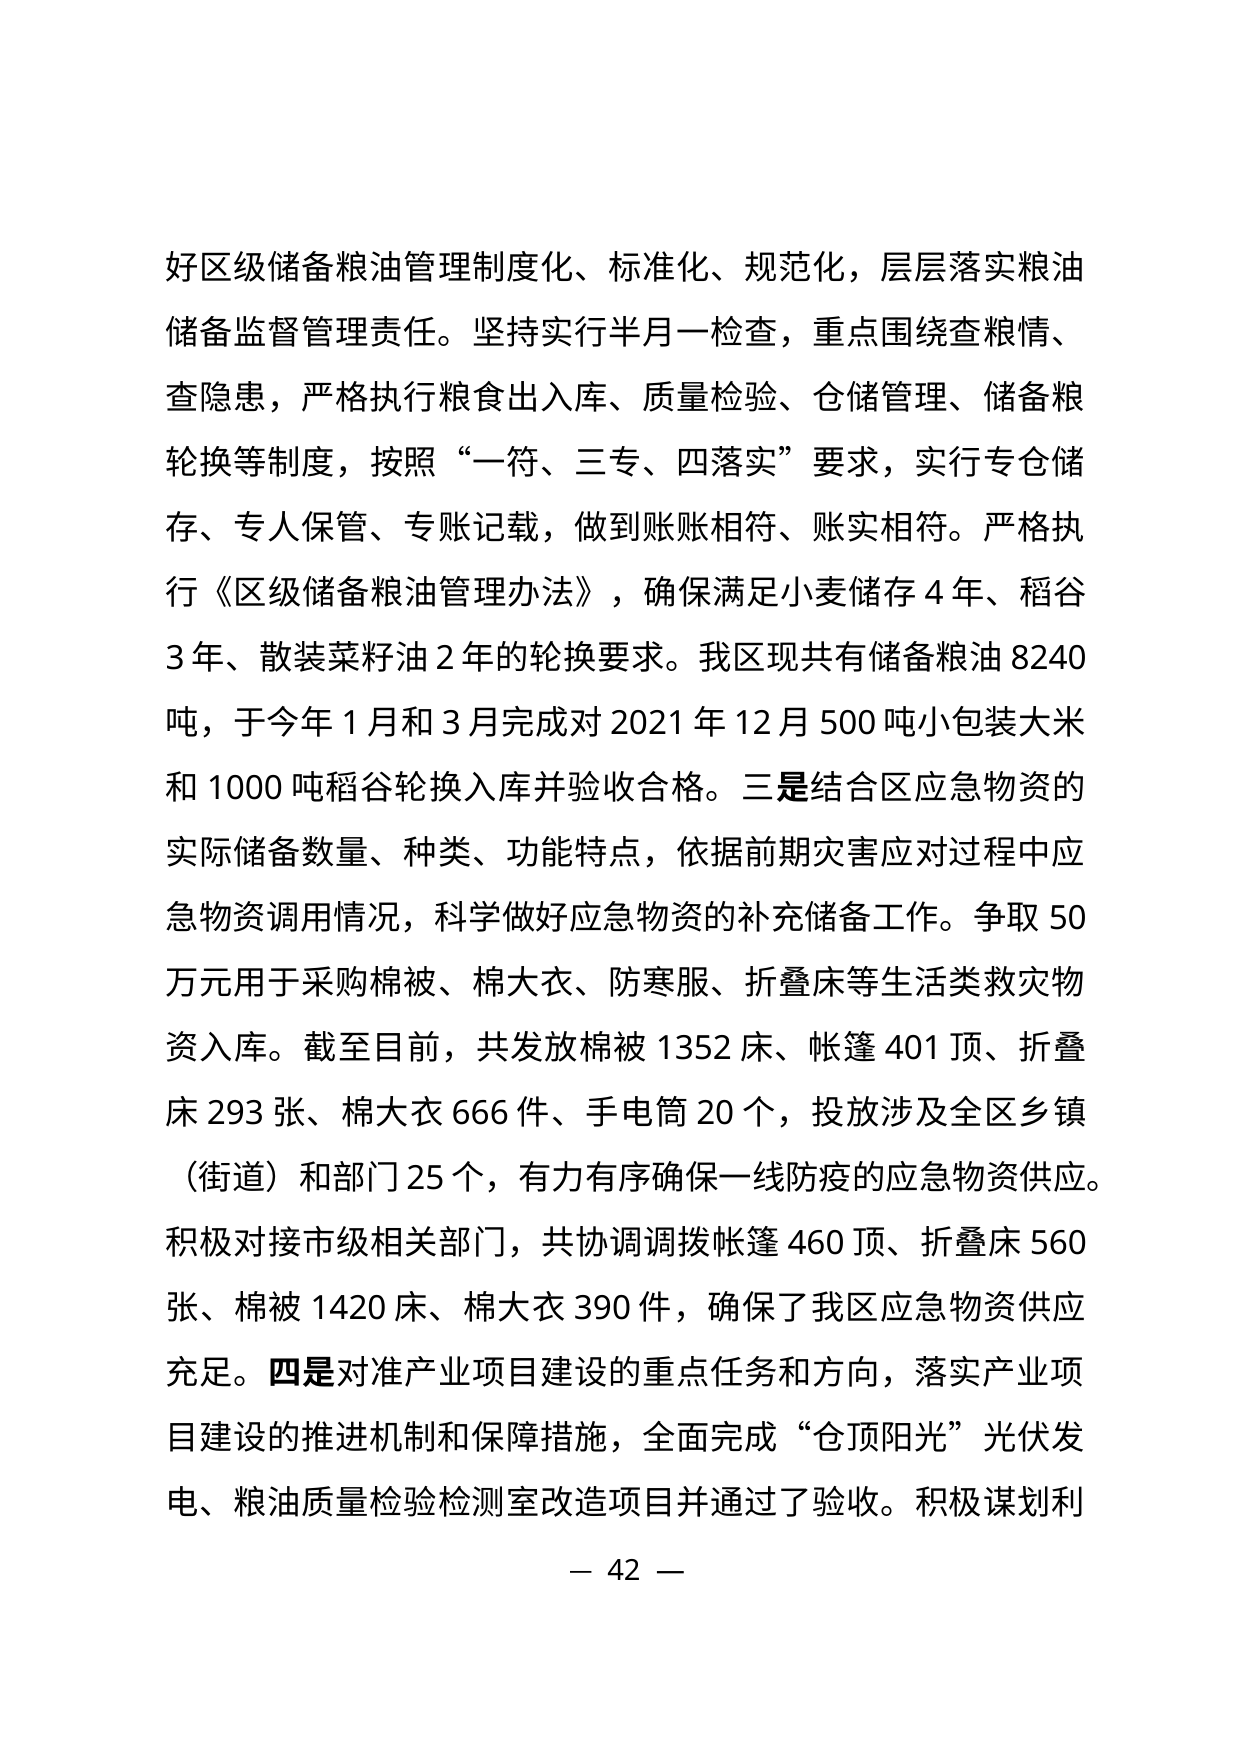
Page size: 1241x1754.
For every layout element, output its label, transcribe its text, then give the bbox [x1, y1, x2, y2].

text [165, 1004, 1087, 1533]
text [165, 233, 1087, 826]
